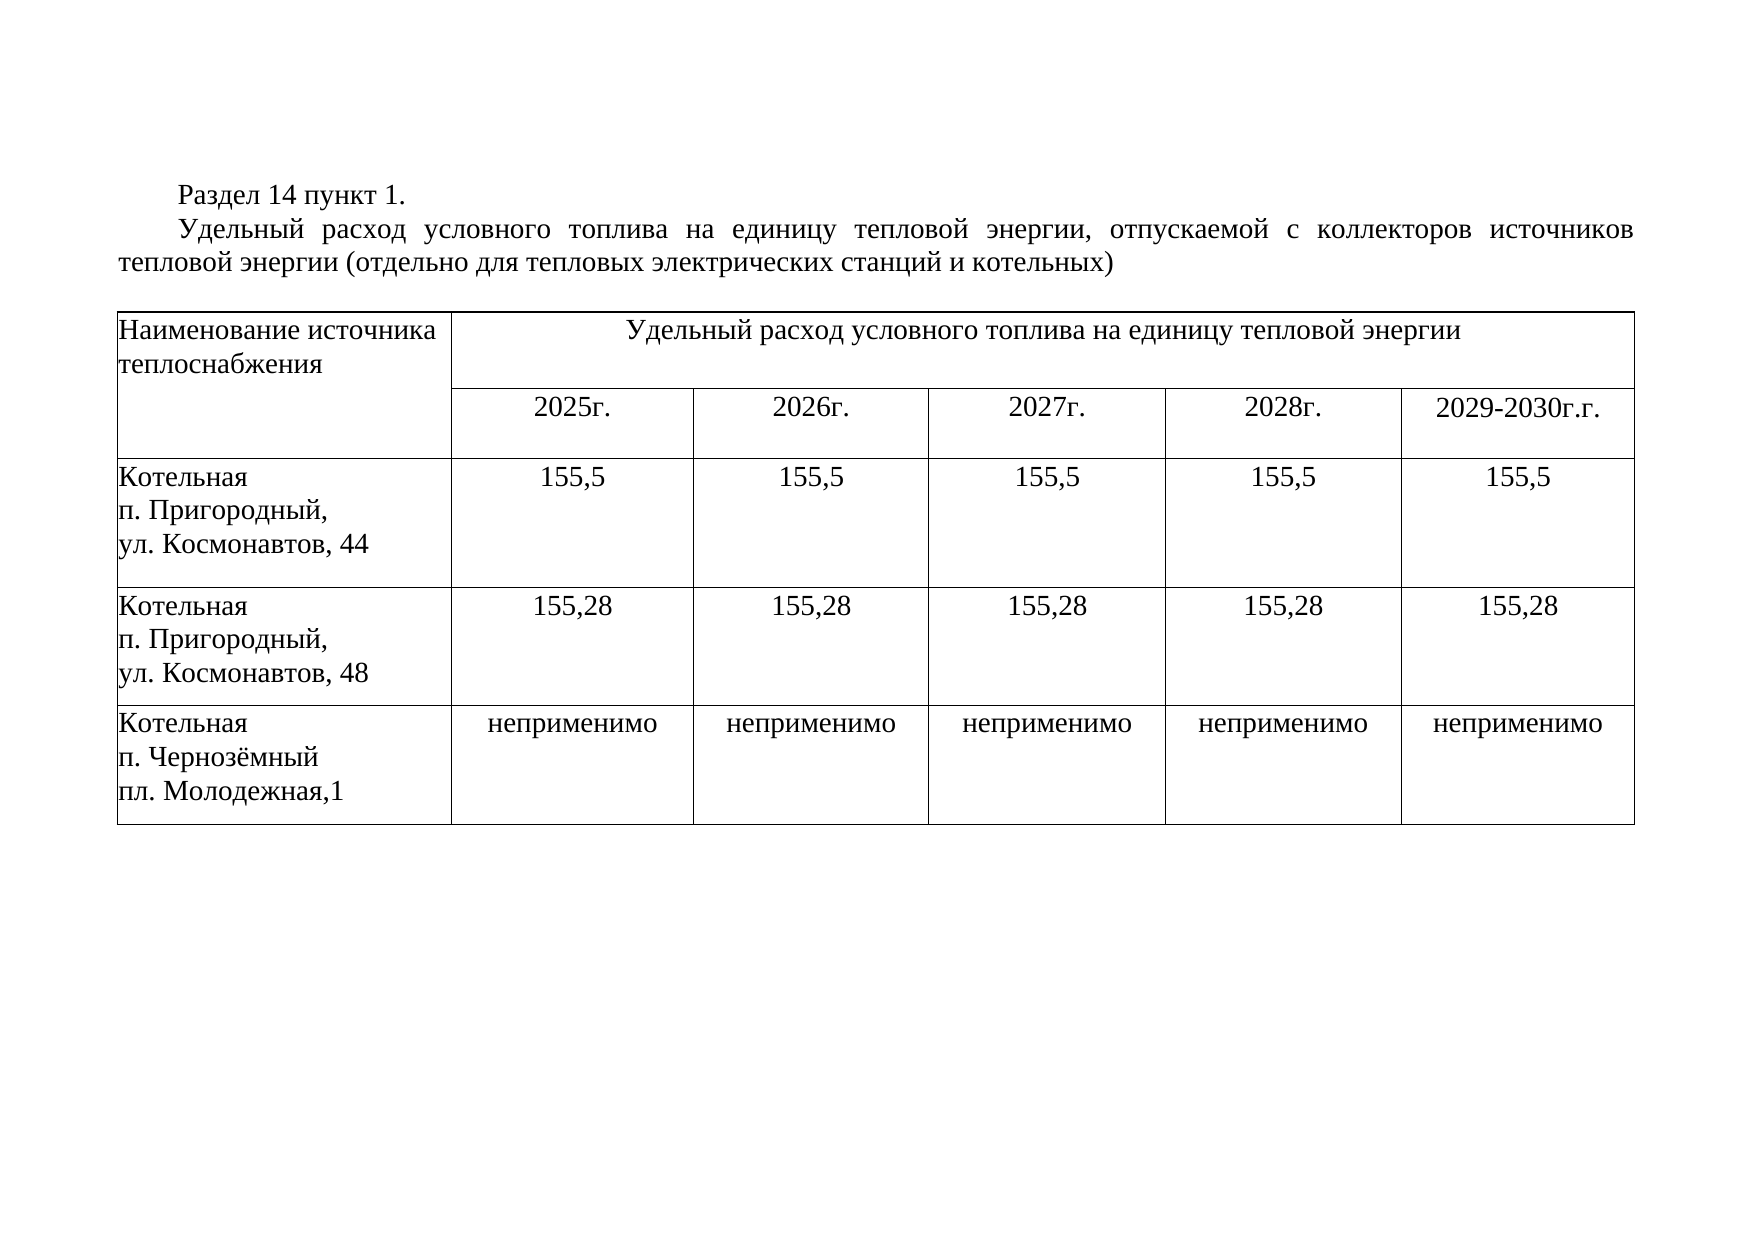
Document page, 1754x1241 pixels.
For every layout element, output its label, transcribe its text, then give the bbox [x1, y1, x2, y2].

table_cell 155,28 [452, 588, 693, 704]
table_cell Котельная п. Чернозёмный пл. Молодежная,1 [118, 706, 451, 824]
table_cell неприменимо [452, 706, 693, 824]
table_header Удельный расход условного топлива на единицу тепловой энергии [452, 313, 1634, 388]
table_cell Котельная п. Пригородный, ул. Космонавтов, 48 [118, 588, 451, 704]
table_cell 2027г. [929, 389, 1165, 458]
table_cell 155,28 [1166, 588, 1401, 704]
text Удельный расход условного топлива на единицу тепловой энергии, отпускаемой с коллекторов источников тепловой энергии (отдельно для тепловых электрических станций и котельных) [118, 211, 1636, 278]
text Раздел 14 пункт 1. [118, 177, 1636, 211]
table_cell 155,5 [929, 459, 1165, 587]
table_cell 155,28 [694, 588, 928, 704]
table_cell 155,5 [452, 459, 693, 587]
table_cell неприменимо [929, 706, 1165, 824]
table_cell 155,28 [929, 588, 1165, 704]
table_cell 155,28 [1402, 588, 1634, 704]
table_cell 2026г. [694, 389, 928, 458]
table_cell неприменимо [694, 706, 928, 824]
table_cell 2028г. [1166, 389, 1401, 458]
table_header Наименование источника теплоснабжения [118, 313, 451, 458]
table_cell неприменимо [1166, 706, 1401, 824]
table_cell 2025г. [452, 389, 693, 458]
table_cell Котельная п. Пригородный, ул. Космонавтов, 44 [118, 459, 451, 587]
table_cell 2029-2030г.г. [1402, 389, 1634, 458]
table_cell 155,5 [694, 459, 928, 587]
table_cell 155,5 [1402, 459, 1634, 587]
table_cell 155,5 [1166, 459, 1401, 587]
table_cell неприменимо [1402, 706, 1634, 824]
